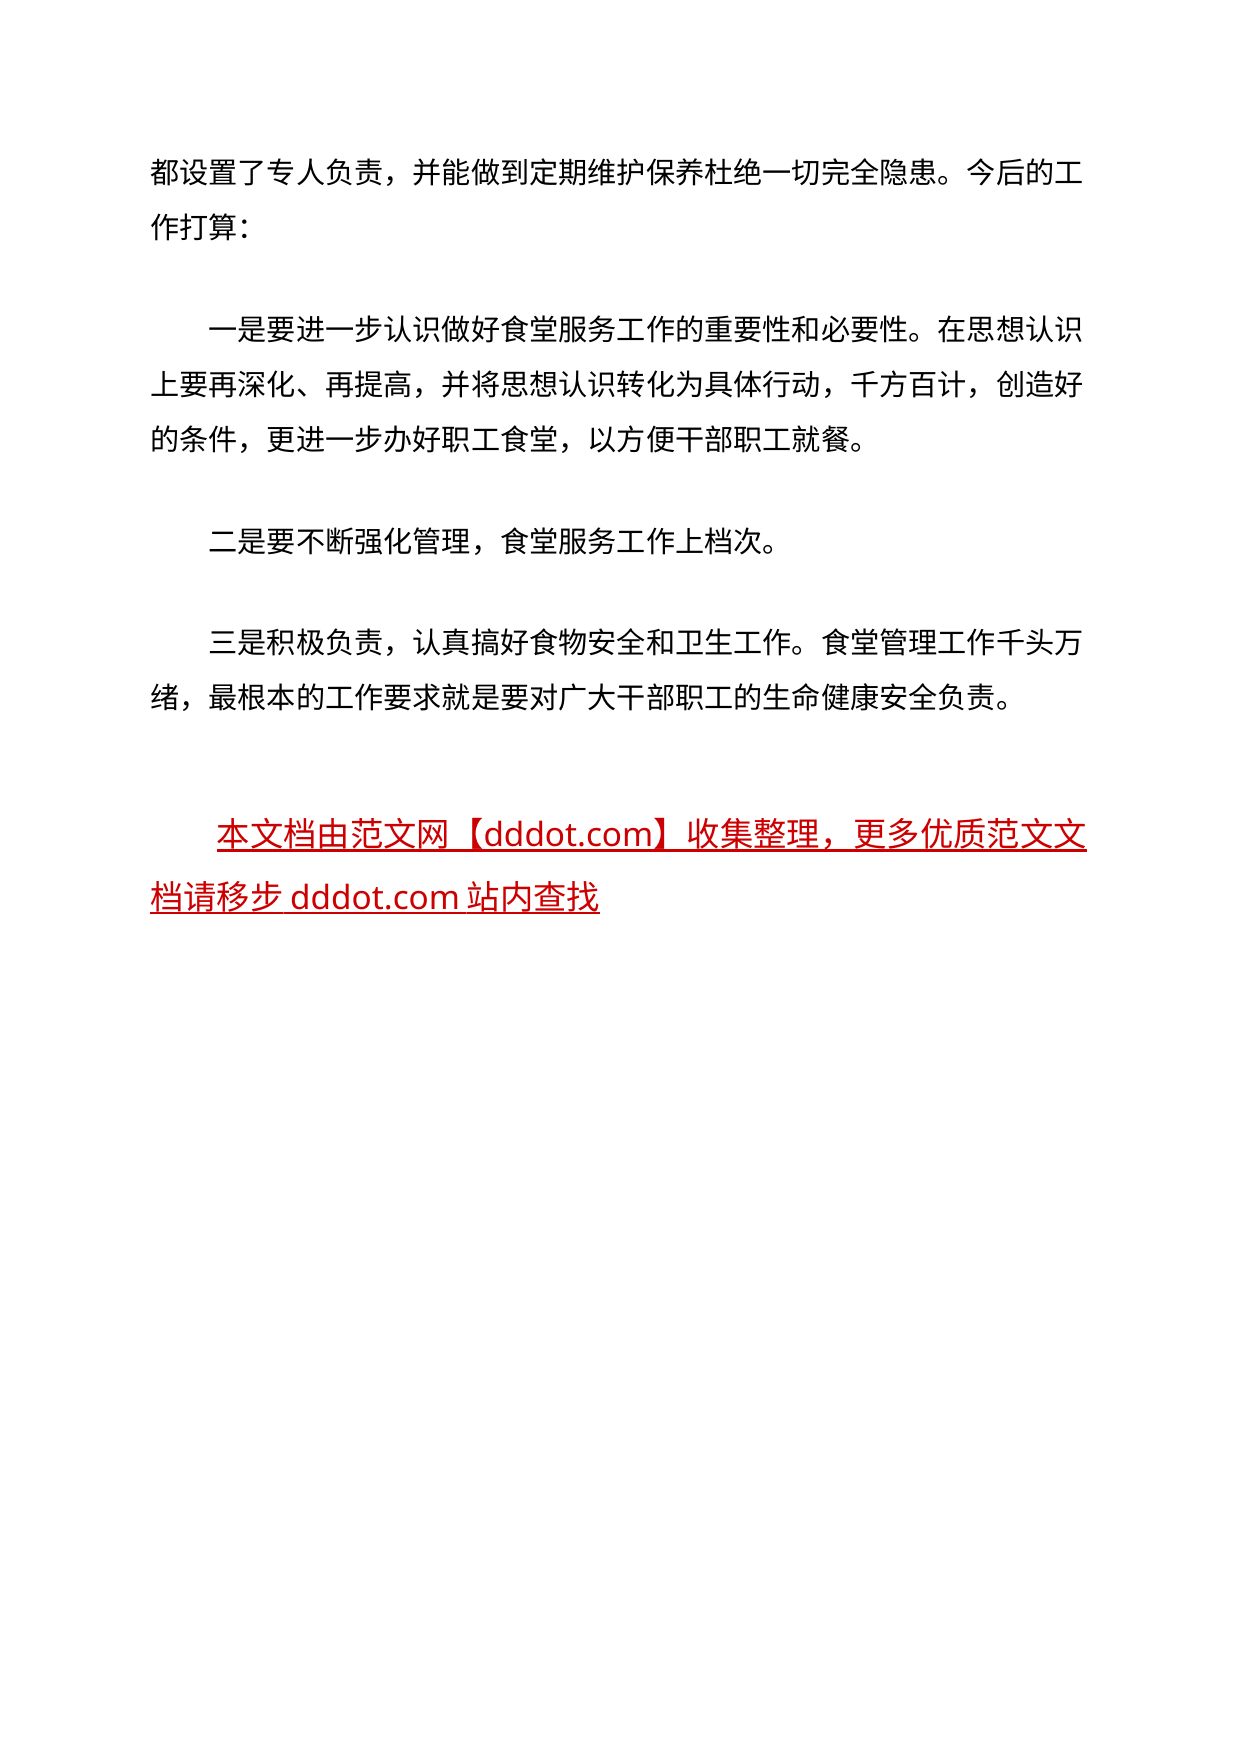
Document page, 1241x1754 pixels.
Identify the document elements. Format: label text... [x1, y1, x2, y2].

text 一是要进一步认识做好食堂服务工作的重要性和必要性。在思想认识上要再深化、再提高，并将思想认识转化为具体行动，千方百计，创造好的条件，更进一步办好职工食堂，以方便干部职工就餐。 [150, 307, 1090, 459]
text 本文档由范文网【dddot.com】收集整理，更多优质范文文档请移步dddot.com站内查找 [150, 808, 1090, 919]
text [150, 150, 1090, 247]
text 三是积极负责，认真搞好食物安全和卫生工作。食堂管理工作千头万绪，最根本的工作要求就是要对广大干部职工的生命健康安全负责。 [150, 620, 1090, 717]
text 二是要不断强化管理，食堂服务工作上档次。 [150, 518, 1090, 561]
